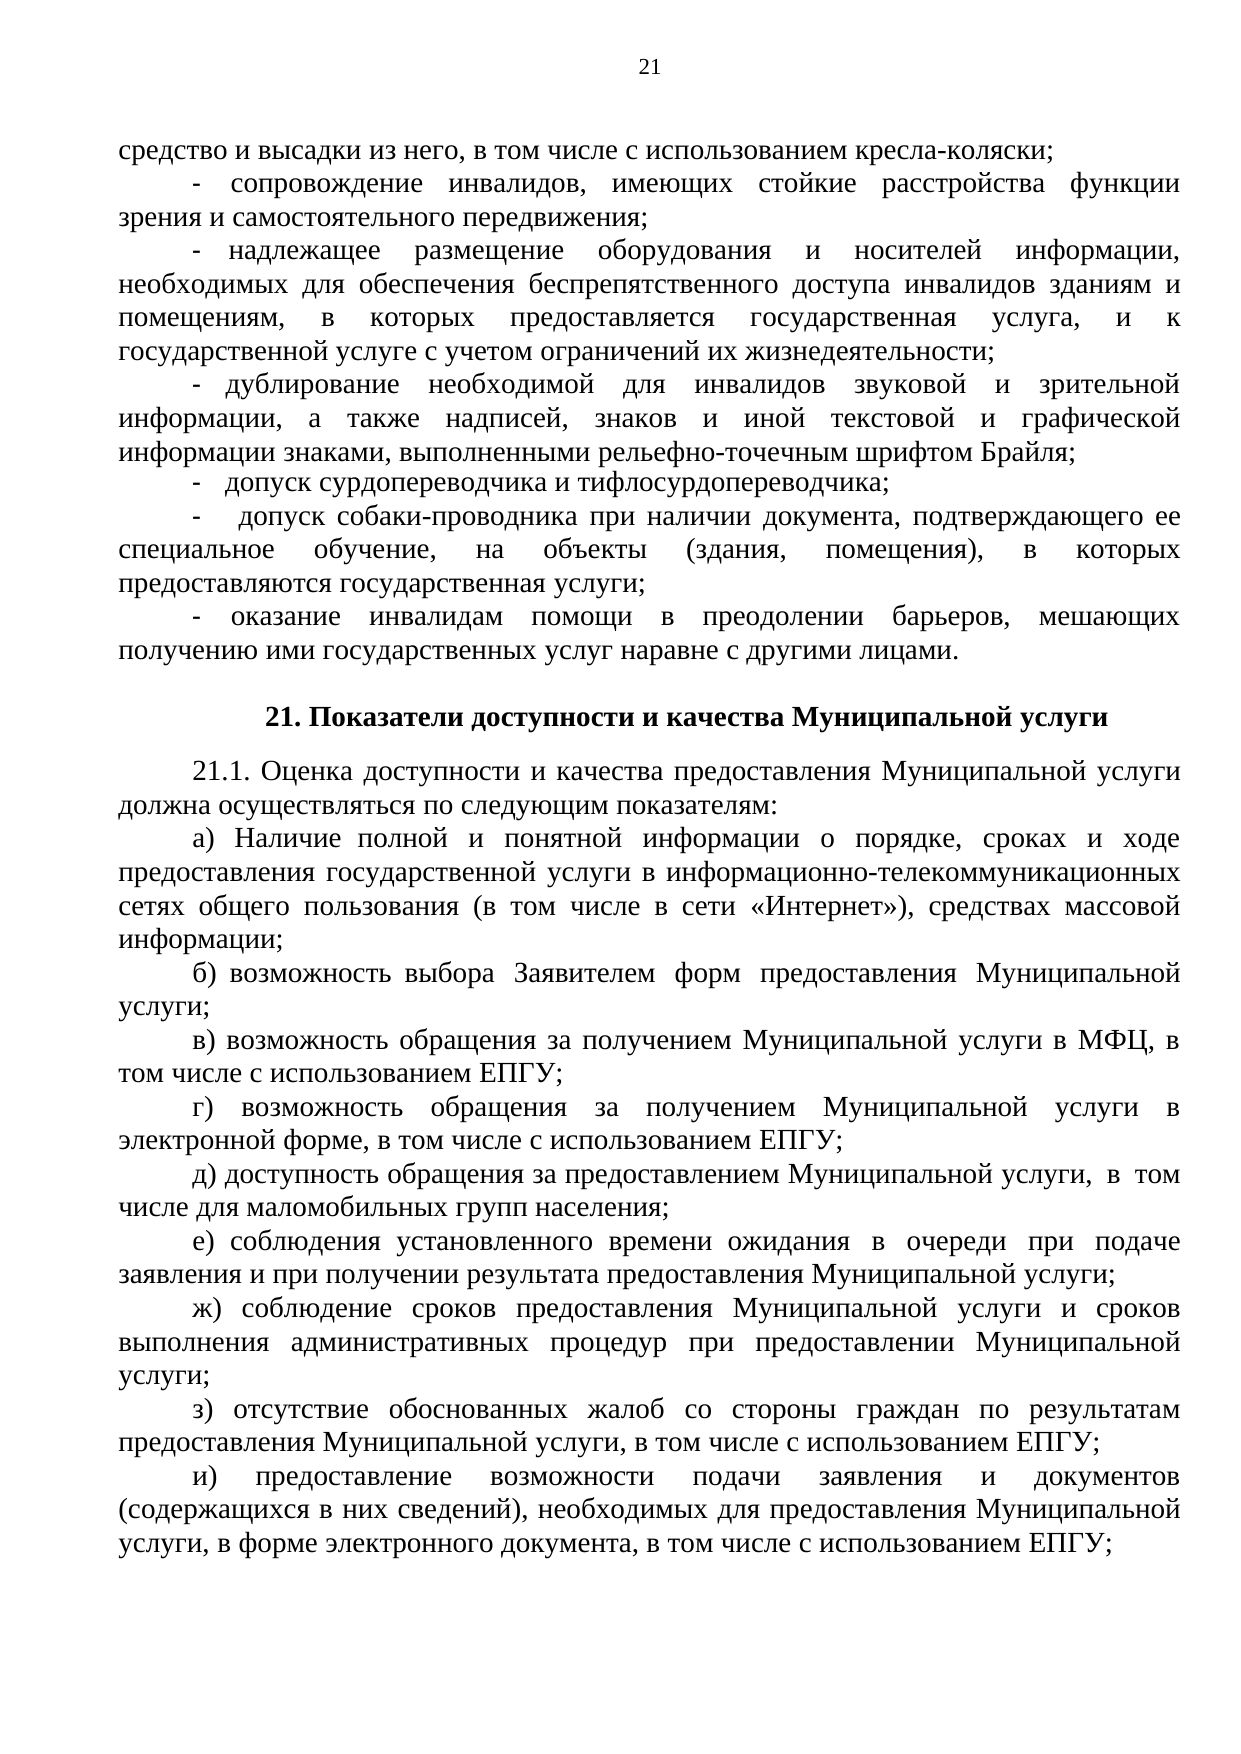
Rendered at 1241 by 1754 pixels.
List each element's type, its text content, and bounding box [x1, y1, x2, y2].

text д) доступность обращения за предоставлением Муниципальной услуги, в том числе для маломобильных групп населения; [118, 1156, 1181, 1223]
text ж) соблюдение сроков предоставления Муниципальной услуги и сроков выполнения административных процедур при предоставлении Муниципальной услуги; [118, 1290, 1181, 1391]
list надлежащее размещение оборудования и носителей информации, необходимых для обеспечения беспрепятственного доступа инвалидов зданиям и помещениям, в которых предоставляется государственная услуга, и к государственной услуге с учетом ограничений их жизнедеятельности; [118, 232, 1181, 367]
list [118, 132, 1181, 165]
text г) возможность обращения за получением Муниципальной услуги в электронной форме, в том числе с использованием ЕПГУ; [118, 1089, 1181, 1156]
list сопровождение инвалидов, имеющих стойкие расстройства функции зрения и самостоятельного передвижения; [118, 165, 1181, 232]
text з) отсутствие обоснованных жалоб со стороны граждан по результатам предоставления Муниципальной услуги, в том числе с использованием ЕПГУ; [118, 1391, 1181, 1458]
text в) возможность обращения за получением Муниципальной услуги в МФЦ, в том числе с использованием ЕПГУ; [118, 1022, 1181, 1089]
text б) возможность выбора Заявителем форм предоставления Муниципальной услуги; [118, 955, 1181, 1022]
text и) предоставление возможности подачи заявления и документов (содержащихся в них сведений), необходимых для предоставления Муниципальной услуги, в форме электронного документа, в том числе с использованием ЕПГУ; [118, 1458, 1181, 1558]
list оказание инвалидам помощи в преодолении барьеров, мешающих получению ими государственных услуг наравне с другими лицами. [118, 598, 1181, 666]
list допуск собаки-проводника при наличии документа, подтверждающего ее специальное обучение, на объекты (здания, помещения), в которых предоставляются государственная услуги; [118, 498, 1181, 598]
list дублирование необходимой для инвалидов звуковой и зрительной информации, а также надписей, знаков и иной текстовой и графической информации знаками, выполненными рельефно-точечным шрифтом Брайля; [118, 367, 1181, 467]
text е) соблюдения установленного времени ожидания в очереди при подаче заявления и при получении результата предоставления Муниципальной услуги; [118, 1223, 1181, 1290]
subtitle 21. Показатели доступности и качества Муниципальной услуги [118, 699, 1181, 733]
list допуск сурдопереводчика и тифлосурдопереводчика; [118, 467, 1181, 498]
text а) Наличие полной и понятной информации о порядке, сроках и ходе предоставления государственной услуги в информационно-телекоммуникационных сетях общего пользования (в том числе в сети «Интернет»), средствах массовой информации; [118, 821, 1181, 955]
text 21.1. Оценка доступности и качества предоставления Муниципальной услуги должна осуществляться по следующим показателям: [118, 753, 1181, 821]
